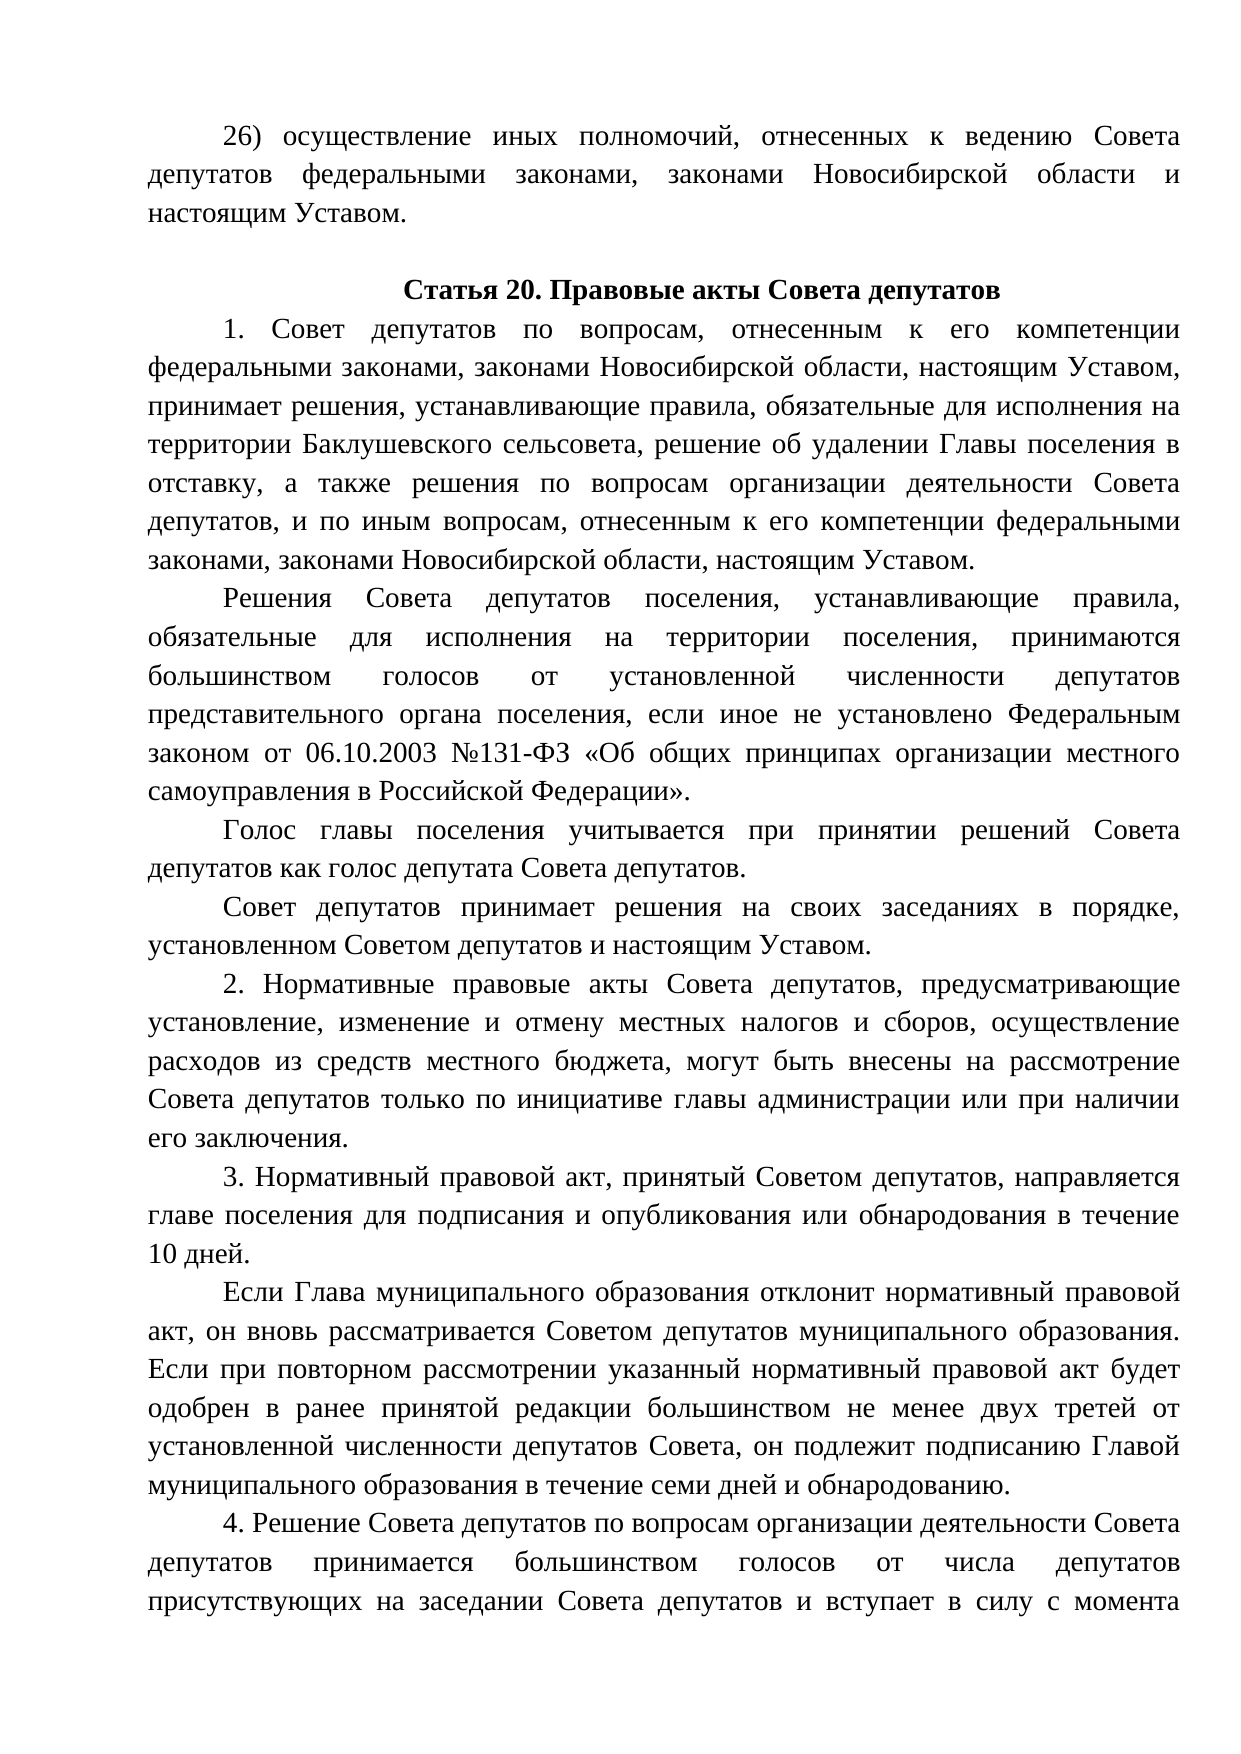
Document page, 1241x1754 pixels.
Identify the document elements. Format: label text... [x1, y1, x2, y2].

text 2. Нормативные правовые акты Совета депутатов, предусматривающие установление, изменение и отмену местных налогов и сборов, осуществление расходов из средств местного бюджета, могут быть внесены на рассмотрение Совета депутатов только по инициативе главы администрации или при наличии его заключения. [148, 966, 1181, 1154]
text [148, 1506, 1181, 1616]
text 3. Нормативный правовой акт, принятый Советом депутатов, направляется главе поселения для подписания и опубликования или обнародования в течение 10 дней. [148, 1159, 1181, 1269]
text Если Глава муниципального образования отклонит нормативный правовой акт, он вновь рассматривается Советом депутатов муниципального образования. Если при повторном рассмотрении указанный нормативный правовой акт будет одобрен в ранее принятой редакции большинством не менее двух третей от установленной численности депутатов Совета, он подлежит подписанию Главой муниципального образования в течение семи дней и обнародованию. [148, 1274, 1181, 1501]
text Голос главы поселения учитывается при принятии решений Совета депутатов как голос депутата Совета депутатов. [148, 812, 1181, 884]
text 1. Совет депутатов по вопросам, отнесенным к его компетенции федеральными законами, законами Новосибирской области, настоящим Уставом, принимает решения, устанавливающие правила, обязательные для исполнения на территории Баклушевского сельсовета, решение об удалении Главы поселения в отставку, а также решения по вопросам организации деятельности Совета депутатов, и по иным вопросам, отнесенным к его компетенции федеральными законами, законами Новосибирской области, настоящим Уставом. [148, 311, 1181, 576]
text Статья 20. Правовые акты Совета депутатов [148, 272, 1181, 306]
text Решения Совета депутатов поселения, устанавливающие правила, обязательные для исполнения на территории поселения, принимаются большинством голосов от установленной численности депутатов представительного органа поселения, если иное не установлено Федеральным законом от 06.10.2003 №131-ФЗ «Об общих принципах организации местного самоуправления в Российской Федерации». [148, 581, 1181, 807]
text Совет депутатов принимает решения на своих заседаниях в порядке, установленном Советом депутатов и настоящим Уставом. [148, 889, 1181, 961]
text 26) осуществление иных полномочий, отнесенных к ведению Совета депутатов федеральными законами, законами Новосибирской области и настоящим Уставом. [148, 118, 1181, 229]
